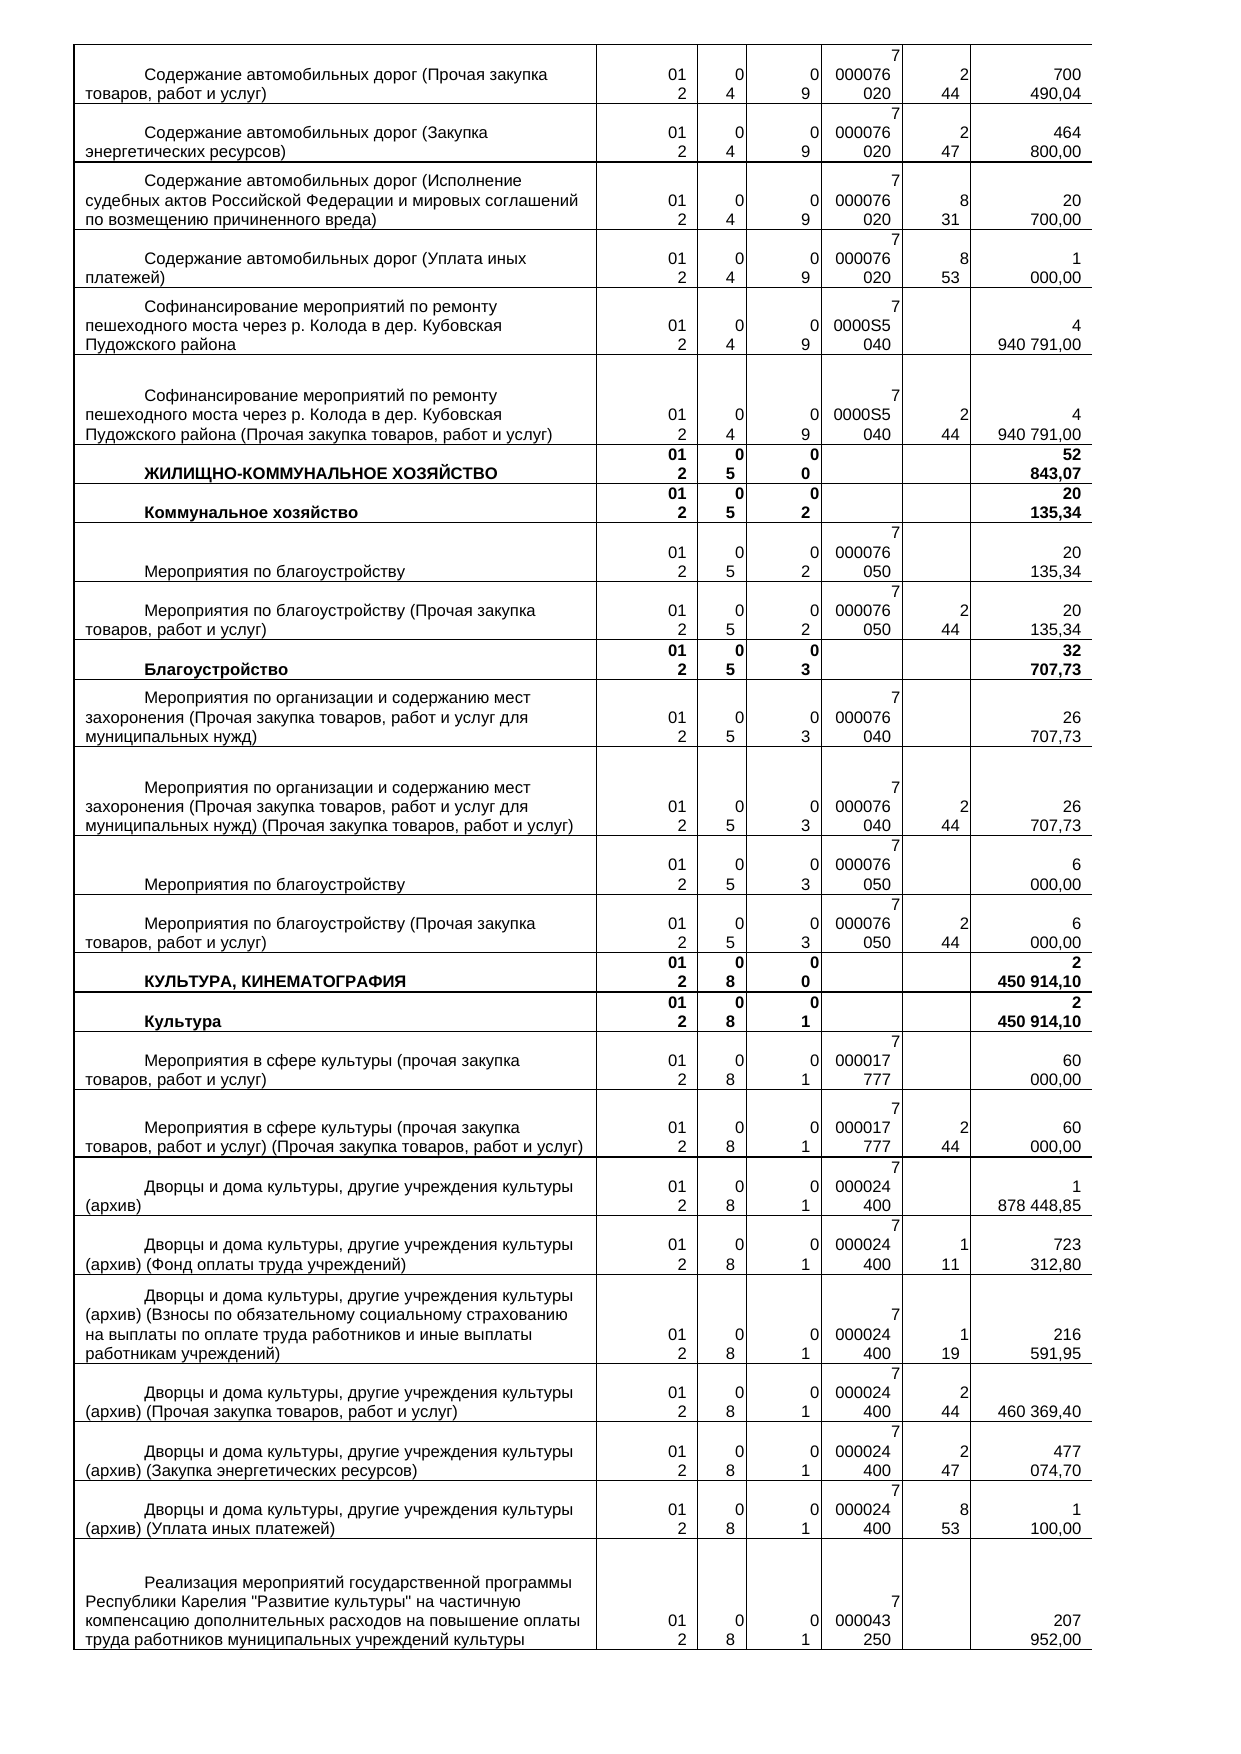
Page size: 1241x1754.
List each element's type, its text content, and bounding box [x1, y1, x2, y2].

table_cell 04 [698, 230, 746, 287]
table_cell 05 [698, 523, 746, 581]
table_cell 012 [597, 1364, 697, 1421]
table_cell Дворцы и дома культуры, другие учреждения культуры (архив) (Закупка энергетических ресурсов) [75, 1422, 596, 1480]
table_cell 03 [747, 747, 821, 835]
table_cell 012 [597, 288, 697, 354]
table_cell 7000024400 [822, 1422, 902, 1480]
table_cell 05 [698, 895, 746, 952]
table_cell Мероприятия по организации и содержанию мест захоронения (Прочая закупка товаров, работ и услуг для муниципальных нужд) (Прочая закупка товаров, работ и услуг) [75, 747, 596, 835]
table_cell Мероприятия по благоустройству (Прочая закупка товаров, работ и услуг) [75, 895, 596, 952]
table_cell 012 [597, 1481, 697, 1538]
table_cell 012 [597, 1422, 697, 1480]
table_cell 09 [747, 288, 821, 354]
table_cell 08 [698, 953, 746, 991]
table_cell Мероприятия по организации и содержанию мест захоронения (Прочая закупка товаров, работ и услуг для муниципальных нужд) [75, 680, 596, 746]
table_cell 012 [597, 1539, 697, 1649]
table_cell 012 [597, 1032, 697, 1089]
table_cell 012 [597, 445, 697, 483]
table_cell 08 [698, 1275, 746, 1363]
table_cell 7000076020 [822, 45, 902, 103]
table_cell 03 [747, 680, 821, 746]
table_cell Софинансирование мероприятий по ремонту пешеходного моста через р. Колода в дер. Кубовская Пудожского района [75, 288, 596, 354]
table_cell КУЛЬТУРА, КИНЕМАТОГРАФИЯ [75, 953, 596, 991]
table_cell 04 [698, 45, 746, 103]
table_cell 012 [597, 45, 697, 103]
table_cell 012 [597, 993, 697, 1031]
table_cell [903, 1158, 970, 1215]
table_cell 7000043250 [822, 1539, 902, 1649]
table_cell 012 [597, 1090, 697, 1156]
table_cell 05 [698, 582, 746, 639]
table_cell 08 [698, 1090, 746, 1156]
table_cell 00 [747, 445, 821, 483]
table_cell [903, 445, 970, 483]
table_cell [903, 836, 970, 893]
table_cell 08 [698, 1539, 746, 1649]
table_cell 09 [747, 104, 821, 161]
table_cell 08 [698, 1158, 746, 1215]
table_cell 7000076020 [822, 230, 902, 287]
table_cell Софинансирование мероприятий по ремонту пешеходного моста через р. Колода в дер. Кубовская Пудожского района (Прочая закупка товаров, работ и услуг) [75, 355, 596, 443]
table_cell 2 450 914,10 [971, 953, 1092, 991]
table_cell 32 707,73 [971, 640, 1092, 679]
table_cell [903, 523, 970, 581]
table_cell 7000076050 [822, 895, 902, 952]
table_cell 02 [747, 523, 821, 581]
table_cell [822, 953, 902, 991]
table_cell 02 [747, 484, 821, 522]
table_cell 7000076050 [822, 523, 902, 581]
table_cell Благоустройство [75, 640, 596, 679]
table_cell 04 [698, 163, 746, 229]
table_cell [822, 993, 902, 1031]
table_cell ЖИЛИЩНО-КОММУНАЛЬНОЕ ХОЗЯЙСТВО [75, 445, 596, 483]
table_cell 012 [597, 640, 697, 679]
table_cell 012 [597, 895, 697, 952]
table_cell 7000076040 [822, 747, 902, 835]
table_cell 09 [747, 163, 821, 229]
table_cell Коммунальное хозяйство [75, 484, 596, 522]
table_cell 01 [747, 1158, 821, 1215]
table_cell 244 [903, 1364, 970, 1421]
table_cell 111 [903, 1216, 970, 1273]
table_cell 7000024400 [822, 1275, 902, 1363]
table_cell 20 700,00 [971, 163, 1092, 229]
table_cell Содержание автомобильных дорог (Прочая закупка товаров, работ и услуг) [75, 45, 596, 103]
table_cell [903, 680, 970, 746]
table_cell 7000076050 [822, 836, 902, 893]
table_cell 477 074,70 [971, 1422, 1092, 1480]
table_cell 853 [903, 230, 970, 287]
table_cell 01 [747, 1032, 821, 1089]
table_cell 7000076020 [822, 163, 902, 229]
table_cell 831 [903, 163, 970, 229]
table_cell 03 [747, 640, 821, 679]
table_cell 26 707,73 [971, 747, 1092, 835]
table_cell 012 [597, 836, 697, 893]
table_cell 7000024400 [822, 1216, 902, 1273]
table_cell 01 [747, 1275, 821, 1363]
table_cell 244 [903, 747, 970, 835]
table_cell [903, 1032, 970, 1089]
table_cell 05 [698, 640, 746, 679]
table_cell 70000S5040 [822, 355, 902, 443]
table_cell 012 [597, 1216, 697, 1273]
table_cell 7000076050 [822, 582, 902, 639]
table_cell 60 000,00 [971, 1032, 1092, 1089]
table_cell 244 [903, 45, 970, 103]
table_cell 01 [747, 1481, 821, 1538]
table_cell 012 [597, 523, 697, 581]
table_cell 012 [597, 953, 697, 991]
table_cell 08 [698, 993, 746, 1031]
table_cell 01 [747, 993, 821, 1031]
table_cell 012 [597, 1158, 697, 1215]
table_cell 1 878 448,85 [971, 1158, 1092, 1215]
table_cell 01 [747, 1216, 821, 1273]
table_cell 52 843,07 [971, 445, 1092, 483]
table_cell 7000017777 [822, 1090, 902, 1156]
table_cell 244 [903, 355, 970, 443]
table_cell 207 952,00 [971, 1539, 1092, 1649]
table_cell 01 [747, 1539, 821, 1649]
table_cell 04 [698, 104, 746, 161]
table_cell 09 [747, 45, 821, 103]
table_cell 01 [747, 1422, 821, 1480]
table_cell 6 000,00 [971, 836, 1092, 893]
table_cell 723 312,80 [971, 1216, 1092, 1273]
table_cell [903, 993, 970, 1031]
table_cell 012 [597, 484, 697, 522]
table_cell 02 [747, 582, 821, 639]
table_cell 244 [903, 1090, 970, 1156]
table_cell 7000024400 [822, 1158, 902, 1215]
table_cell 012 [597, 680, 697, 746]
table_cell Дворцы и дома культуры, другие учреждения культуры (архив) (Фонд оплаты труда учреждений) [75, 1216, 596, 1273]
table_cell 2 450 914,10 [971, 993, 1092, 1031]
table_cell [822, 445, 902, 483]
table_cell 012 [597, 163, 697, 229]
table_cell 247 [903, 104, 970, 161]
table_cell 08 [698, 1481, 746, 1538]
table_cell 7000024400 [822, 1481, 902, 1538]
table_cell 08 [698, 1364, 746, 1421]
table_cell 05 [698, 445, 746, 483]
table_cell 7000017777 [822, 1032, 902, 1089]
table_cell 119 [903, 1275, 970, 1363]
table_cell 7000076020 [822, 104, 902, 161]
table_cell 244 [903, 582, 970, 639]
table_cell Дворцы и дома культуры, другие учреждения культуры (архив) [75, 1158, 596, 1215]
table_cell 4 940 791,00 [971, 355, 1092, 443]
table_cell Содержание автомобильных дорог (Уплата иных платежей) [75, 230, 596, 287]
table_cell 08 [698, 1216, 746, 1273]
table_cell [903, 953, 970, 991]
table_cell 700 490,04 [971, 45, 1092, 103]
table_cell 012 [597, 582, 697, 639]
table_cell 26 707,73 [971, 680, 1092, 746]
table_cell Мероприятия в сфере культуры (прочая закупка товаров, работ и услуг) [75, 1032, 596, 1089]
table_cell 03 [747, 895, 821, 952]
table_cell 460 369,40 [971, 1364, 1092, 1421]
table_cell Мероприятия по благоустройству [75, 836, 596, 893]
table_cell 012 [597, 104, 697, 161]
table_cell 04 [698, 355, 746, 443]
table_cell 70000S5040 [822, 288, 902, 354]
table_cell 05 [698, 747, 746, 835]
table_cell 244 [903, 895, 970, 952]
table_cell 247 [903, 1422, 970, 1480]
table_cell 05 [698, 680, 746, 746]
table_cell 08 [698, 1032, 746, 1089]
table_cell 4 940 791,00 [971, 288, 1092, 354]
table_cell Дворцы и дома культуры, другие учреждения культуры (архив) (Уплата иных платежей) [75, 1481, 596, 1538]
table_cell 20 135,34 [971, 484, 1092, 522]
table_cell 464 800,00 [971, 104, 1092, 161]
table_cell 01 [747, 1364, 821, 1421]
table_cell 1 000,00 [971, 230, 1092, 287]
table_cell 01 [747, 1090, 821, 1156]
table_cell 7000024400 [822, 1364, 902, 1421]
table_cell [822, 640, 902, 679]
table_cell 03 [747, 836, 821, 893]
table_cell Дворцы и дома культуры, другие учреждения культуры (архив) (Взносы по обязательному социальному страхованию на выплаты по оплате труда работников и иные выплаты работникам учреждений) [75, 1275, 596, 1363]
table_cell [903, 288, 970, 354]
table_cell 05 [698, 484, 746, 522]
table_cell Дворцы и дома культуры, другие учреждения культуры (архив) (Прочая закупка товаров, работ и услуг) [75, 1364, 596, 1421]
table_cell 08 [698, 1422, 746, 1480]
table_cell 09 [747, 230, 821, 287]
table_cell 1 100,00 [971, 1481, 1092, 1538]
table_cell Мероприятия в сфере культуры (прочая закупка товаров, работ и услуг) (Прочая закупка товаров, работ и услуг) [75, 1090, 596, 1156]
table_cell 012 [597, 230, 697, 287]
table_cell Культура [75, 993, 596, 1031]
table_cell 012 [597, 355, 697, 443]
table_cell 012 [597, 1275, 697, 1363]
table_cell 00 [747, 953, 821, 991]
table_cell 216 591,95 [971, 1275, 1092, 1363]
table_cell 04 [698, 288, 746, 354]
table_cell 05 [698, 836, 746, 893]
table_cell 6 000,00 [971, 895, 1092, 952]
table_cell 20 135,34 [971, 582, 1092, 639]
table_cell [903, 640, 970, 679]
table_cell [822, 484, 902, 522]
table_cell Мероприятия по благоустройству [75, 523, 596, 581]
table_cell 20 135,34 [971, 523, 1092, 581]
table_cell [903, 1539, 970, 1649]
table_cell 012 [597, 747, 697, 835]
table_cell 60 000,00 [971, 1090, 1092, 1156]
table_cell Содержание автомобильных дорог (Исполнение судебных актов Российской Федерации и мировых соглашений по возмещению причиненного вреда) [75, 163, 596, 229]
table_cell 09 [747, 355, 821, 443]
table_cell 7000076040 [822, 680, 902, 746]
table_cell Реализация мероприятий государственной программы Республики Карелия "Развитие культуры" на частичную компенсацию дополнительных расходов на повышение оплаты труда работников муниципальных учреждений культуры [75, 1539, 596, 1649]
table_cell [903, 484, 970, 522]
table_cell Мероприятия по благоустройству (Прочая закупка товаров, работ и услуг) [75, 582, 596, 639]
table_cell 853 [903, 1481, 970, 1538]
table_cell Содержание автомобильных дорог (Закупка энергетических ресурсов) [75, 104, 596, 161]
